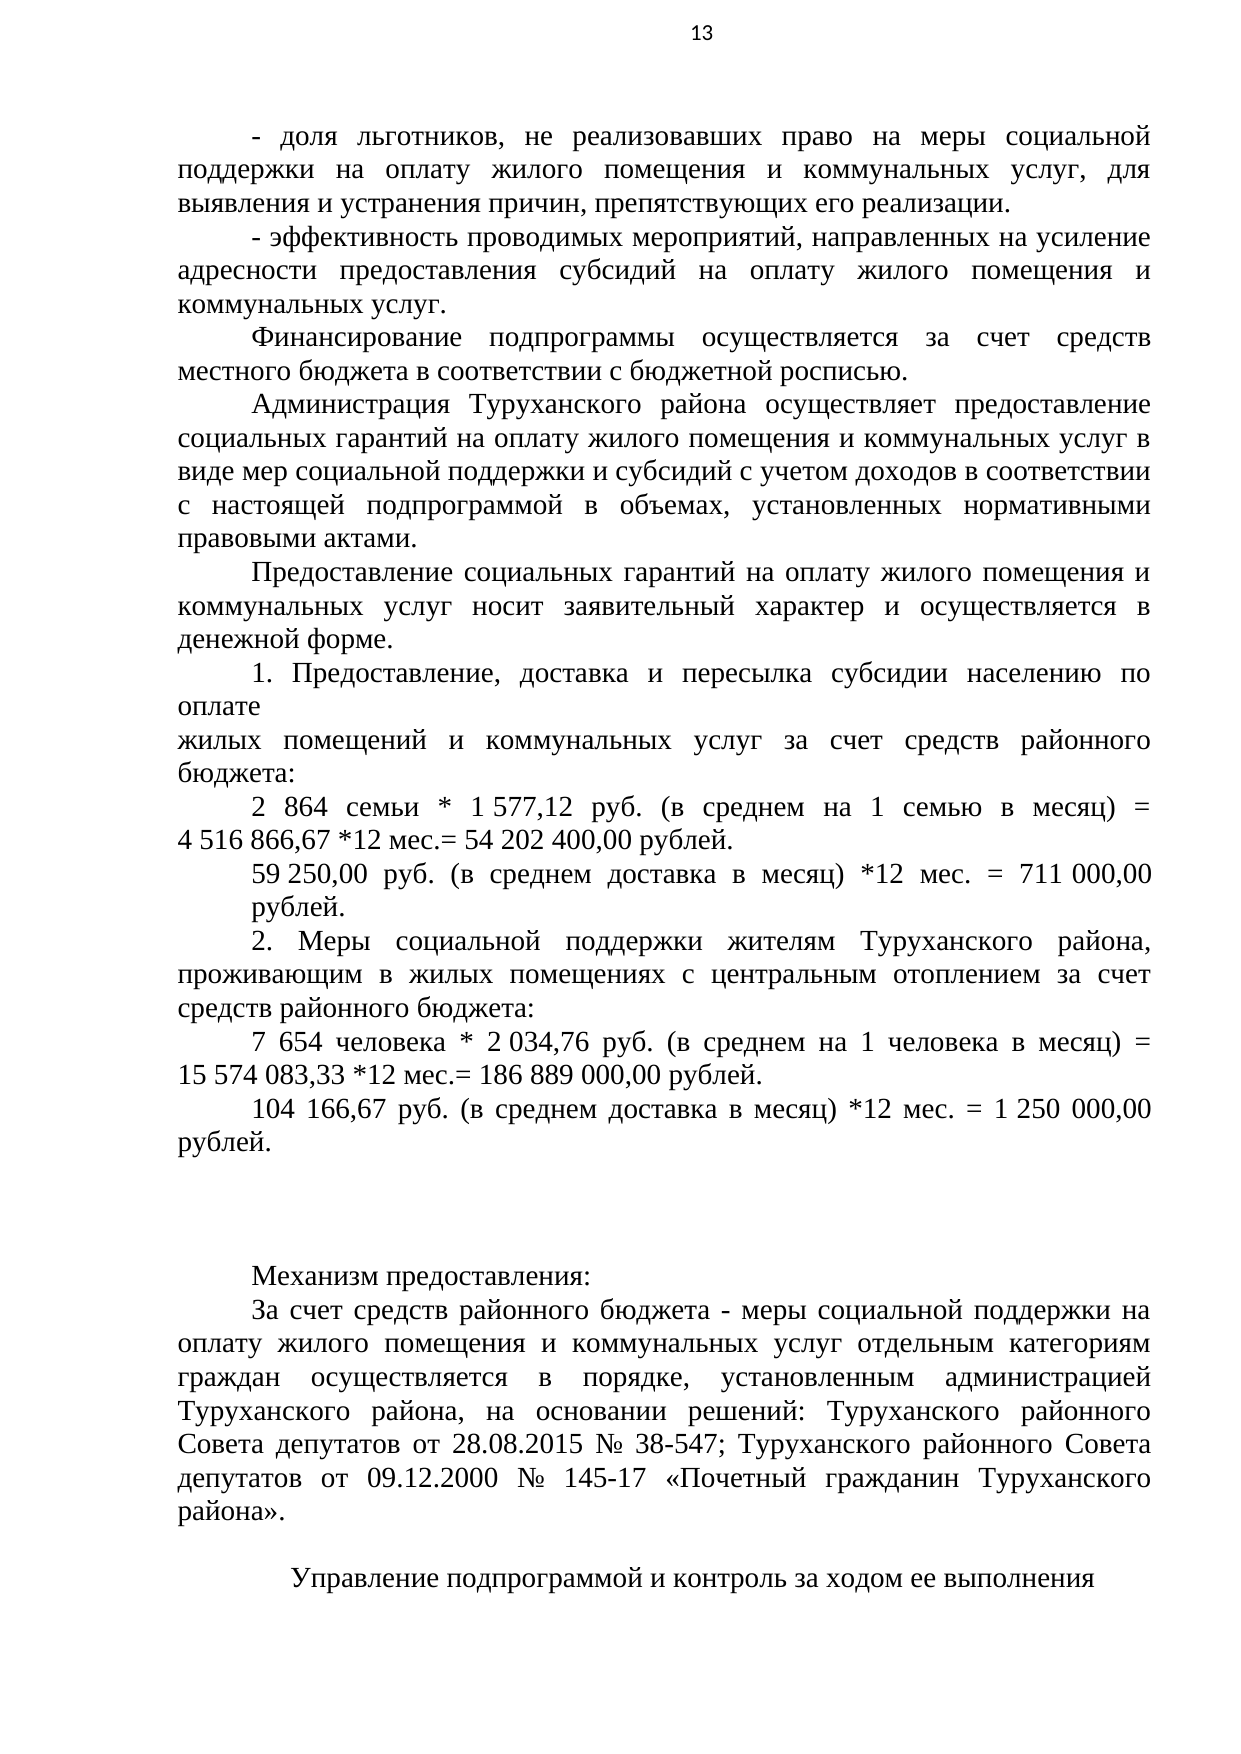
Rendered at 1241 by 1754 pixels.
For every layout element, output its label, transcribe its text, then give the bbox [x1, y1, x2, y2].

text - доля льготников, не реализовавших право на меры социальной поддержки на оплату жилого помещения и коммунальных услуг, для выявления и устранения причин, препятствующих его реализации. [177, 118, 1152, 219]
text За счет средств районного бюджета - меры социальной поддержки на оплату жилого помещения и коммунальных услуг отдельным категориям граждан осуществляется в порядке, установленным администрацией Туруханского района, на основании решений: Туруханского районного Совета депутатов от 28.08.2015 № 38-547; Туруханского районного Совета депутатов от 09.12.2000 № 145-17 «Почетный гражданин Туруханского района». [177, 1292, 1152, 1527]
text Администрация Туруханского района осуществляет предоставление социальных гарантий на оплату жилого помещения и коммунальных услуг в виде мер социальной поддержки и субсидий с учетом доходов в соответствии с настоящей подпрограммой в объемах, установленных нормативными правовыми актами. [177, 386, 1152, 554]
text - эффективность проводимых мероприятий, направленных на усиление адресности предоставления субсидий на оплату жилого помещения и коммунальных услуг. [177, 219, 1152, 319]
text Механизм предоставления: [177, 1258, 1152, 1292]
text Финансирование подпрограммы осуществляется за счет средств местного бюджета в соответствии с бюджетной росписью. [177, 319, 1152, 386]
text жилых помещений и коммунальных услуг за счет средств районного бюджета: [177, 722, 1152, 789]
text 104 166,67 руб. (в среднем доставка в месяц) *12 мес. = 1 250 000,00 рублей. [177, 1091, 1152, 1158]
text 1. Предоставление, доставка и пересылка субсидии населению по оплате [177, 655, 1152, 722]
text Предоставление социальных гарантий на оплату жилого помещения и коммунальных услуг носит заявительный характер и осуществляется в денежной форме. [177, 554, 1152, 655]
text 2. Меры социальной поддержки жителям Туруханского района, проживающим в жилых помещениях с центральным отоплением за счет средств районного бюджета: [177, 923, 1152, 1024]
text 59 250,00 руб. (в среднем доставка в месяц) *12 мес. = 711 000,00 рублей. [251, 856, 1152, 923]
text 7 654 человека * 2 034,76 руб. (в среднем на 1 человека в месяц) = 15 574 083,33 *12 мес.= 186 889 000,00 рублей. [177, 1024, 1152, 1091]
text Управление подпрограммой и контроль за ходом ее выполнения [177, 1560, 1152, 1594]
text 2 864 семьи * 1 577,12 руб. (в среднем на 1 семью в месяц) = 4 516 866,67 *12 мес.= 54 202 400,00 рублей. [177, 789, 1152, 856]
